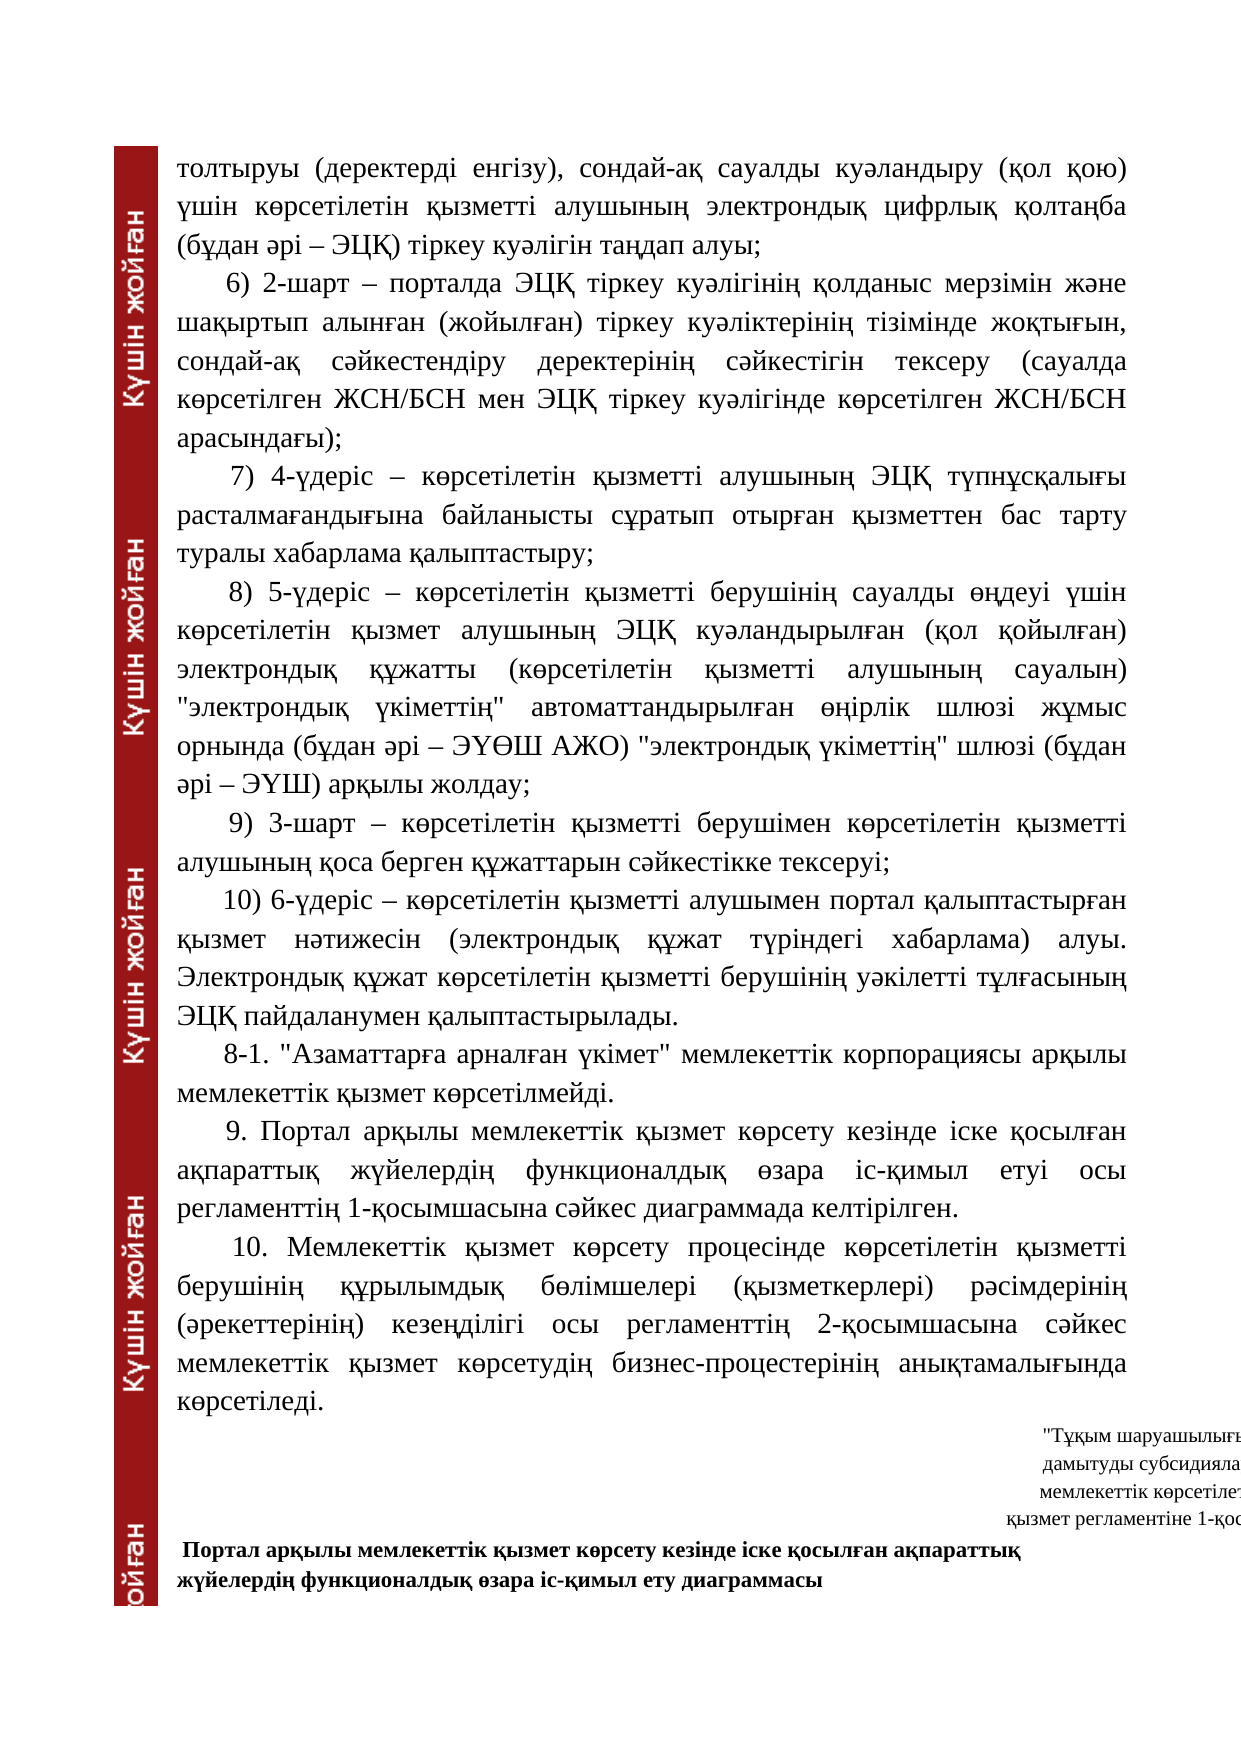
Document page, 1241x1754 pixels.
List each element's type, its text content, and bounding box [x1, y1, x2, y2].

text 10. Мемлекеттік қызмет көрсету процесінде көрсетілетін қызметті берушінің құрылымдық бөлімшелері (қызметкерлері) рәсімдерінің (әрекеттерінің) кезеңділігі осы регламенттің 2-қосымшасына сәйкес мемлекеттік қызмет көрсетудің бизнес-процестерінің анықтамалығында көрсетіледі. [112, 1229, 1128, 1417]
picture [114, 1108, 158, 1113]
text 7) 4-үдеріс – көрсетілетін қызметті алушының ЭЦҚ түпнұсқалығы расталмағандығына байланысты сұратып отырған қызметтен бас тарту туралы хабарлама қалыптастыру; [112, 458, 1128, 569]
picture [114, 569, 158, 574]
picture [114, 453, 158, 458]
picture [114, 1031, 158, 1036]
picture [114, 261, 158, 266]
picture [114, 1417, 158, 1422]
text 8) 5-үдеріс – көрсетілетін қызметті берушінің сауалды өңдеуі үшін көрсетілетін қызмет алушының ЭЦҚ куәландырылған (қол қойылған) электрондық құжатты (көрсетілетін қызметті алушының сауалын) "электрондық үкіметтің" автоматтандырылған өңірлік шлюзі жұмыс орнында (бұдан әрі – ЭҮӨШ АЖО) "электрондық үкіметтің" шлюзі (бұдан әрі – ЭҮШ) арқылы жолдау; [112, 574, 1128, 800]
text Портал арқылы мемлекеттік қызмет көрсету кезінде іске қосылған ақпараттық жүйелердің функционалдық өзара іс-қимыл ету диаграммасы [112, 1536, 1128, 1592]
text 6) 2-шарт – порталда ЭЦҚ тіркеу куәлігінің қолданыс мерзімін және шақыртып алынған (жойылған) тіркеу куәліктерінің тізімінде жоқтығын, сондай-ақ сәйкестендіру деректерінің сәйкестігін тексеру (сауалда көрсетілген ЖСН/БСН мен ЭЦҚ тіркеу куәлігінде көрсетілген ЖСН/БСН арасындағы); [112, 266, 1128, 453]
text 9. Портал арқылы мемлекеттік қызмет көрсету кезінде іске қосылған ақпараттық жүйелердің функционалдық өзара іс-қимыл етуі осы регламенттің 1-қосымшасына сәйкес диаграммада келтірілген. [112, 1113, 1128, 1224]
picture [114, 146, 158, 150]
picture [114, 800, 158, 805]
picture [114, 1224, 158, 1229]
table_header "Тұқым шаруашылығын дамытуды субсидиялау" мемлекеттік көрсетілетін қызмет регламентіне 1-қосымша [912, 1422, 1240, 1536]
text 8-1. "Азаматтарға арналған үкімет" мемлекеттік корпорациясы арқылы мемлекеттік қызмет көрсетілмейді. [112, 1036, 1128, 1108]
picture [114, 877, 158, 882]
text 10) 6-үдеріс – көрсетілетін қызметті алушымен портал қалыптастырған қызмет нәтижесін (электрондық құжат түріндегі хабарлама) алуы. Электрондық құжат көрсетілетін қызметті берушінің уәкілетті тұлғасының ЭЦҚ пайдаланумен қалыптастырылады. [112, 882, 1128, 1031]
table_header [101, 1422, 912, 1536]
picture [114, 1592, 158, 1606]
text 9) 3-шарт – көрсетілетін қызметті берушімен көрсетілетін қызметті алушының қоса берген құжаттарын сәйкестікке тексеруі; [112, 805, 1128, 877]
